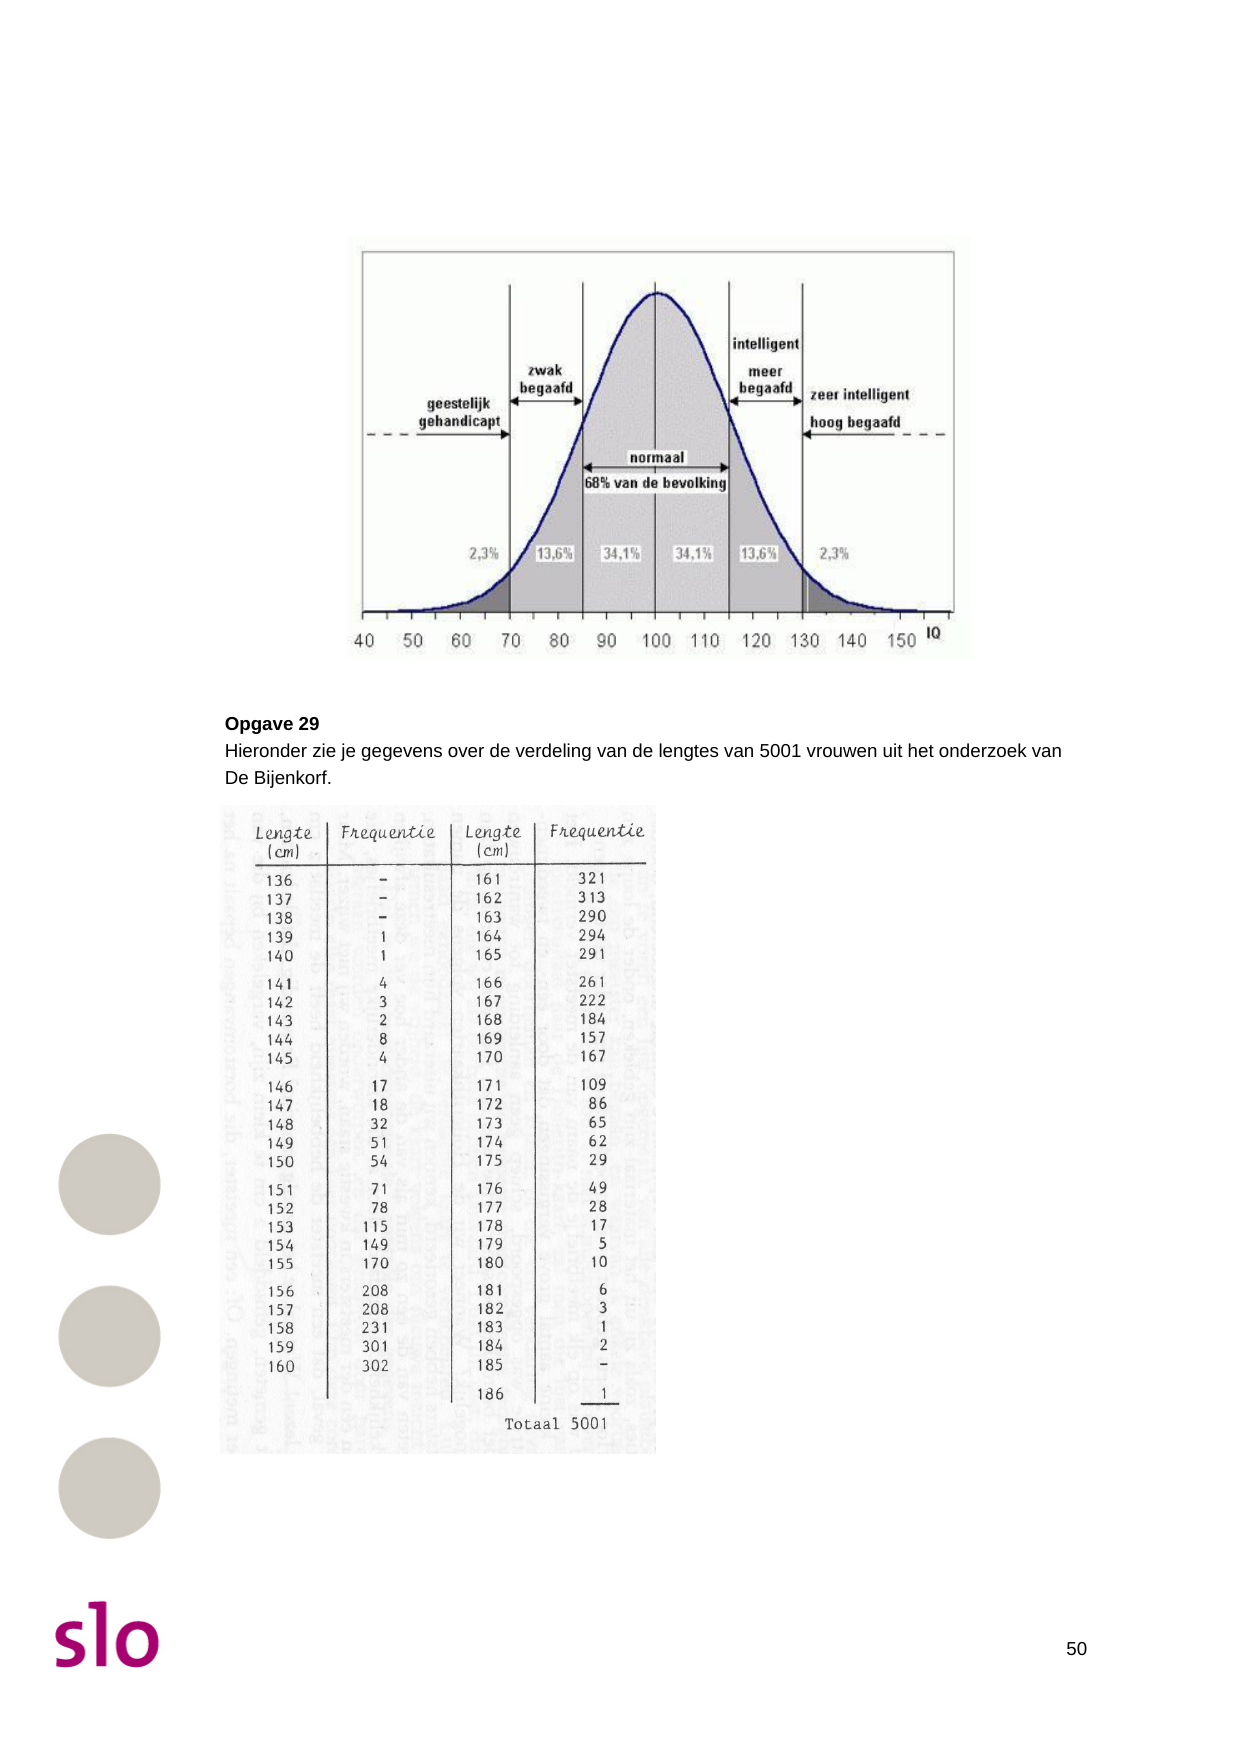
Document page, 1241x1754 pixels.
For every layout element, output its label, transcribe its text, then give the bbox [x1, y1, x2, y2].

picture [37, 1117, 176, 1682]
picture [346, 235, 971, 659]
text Hieronder zie je gegevens over de verdeling van de lengtes van 5001 vrouwen uit het onderzoek van De Bijenkorf. [224, 734, 1092, 788]
picture [219, 805, 656, 1454]
text Opgave 29 [224, 707, 1092, 734]
